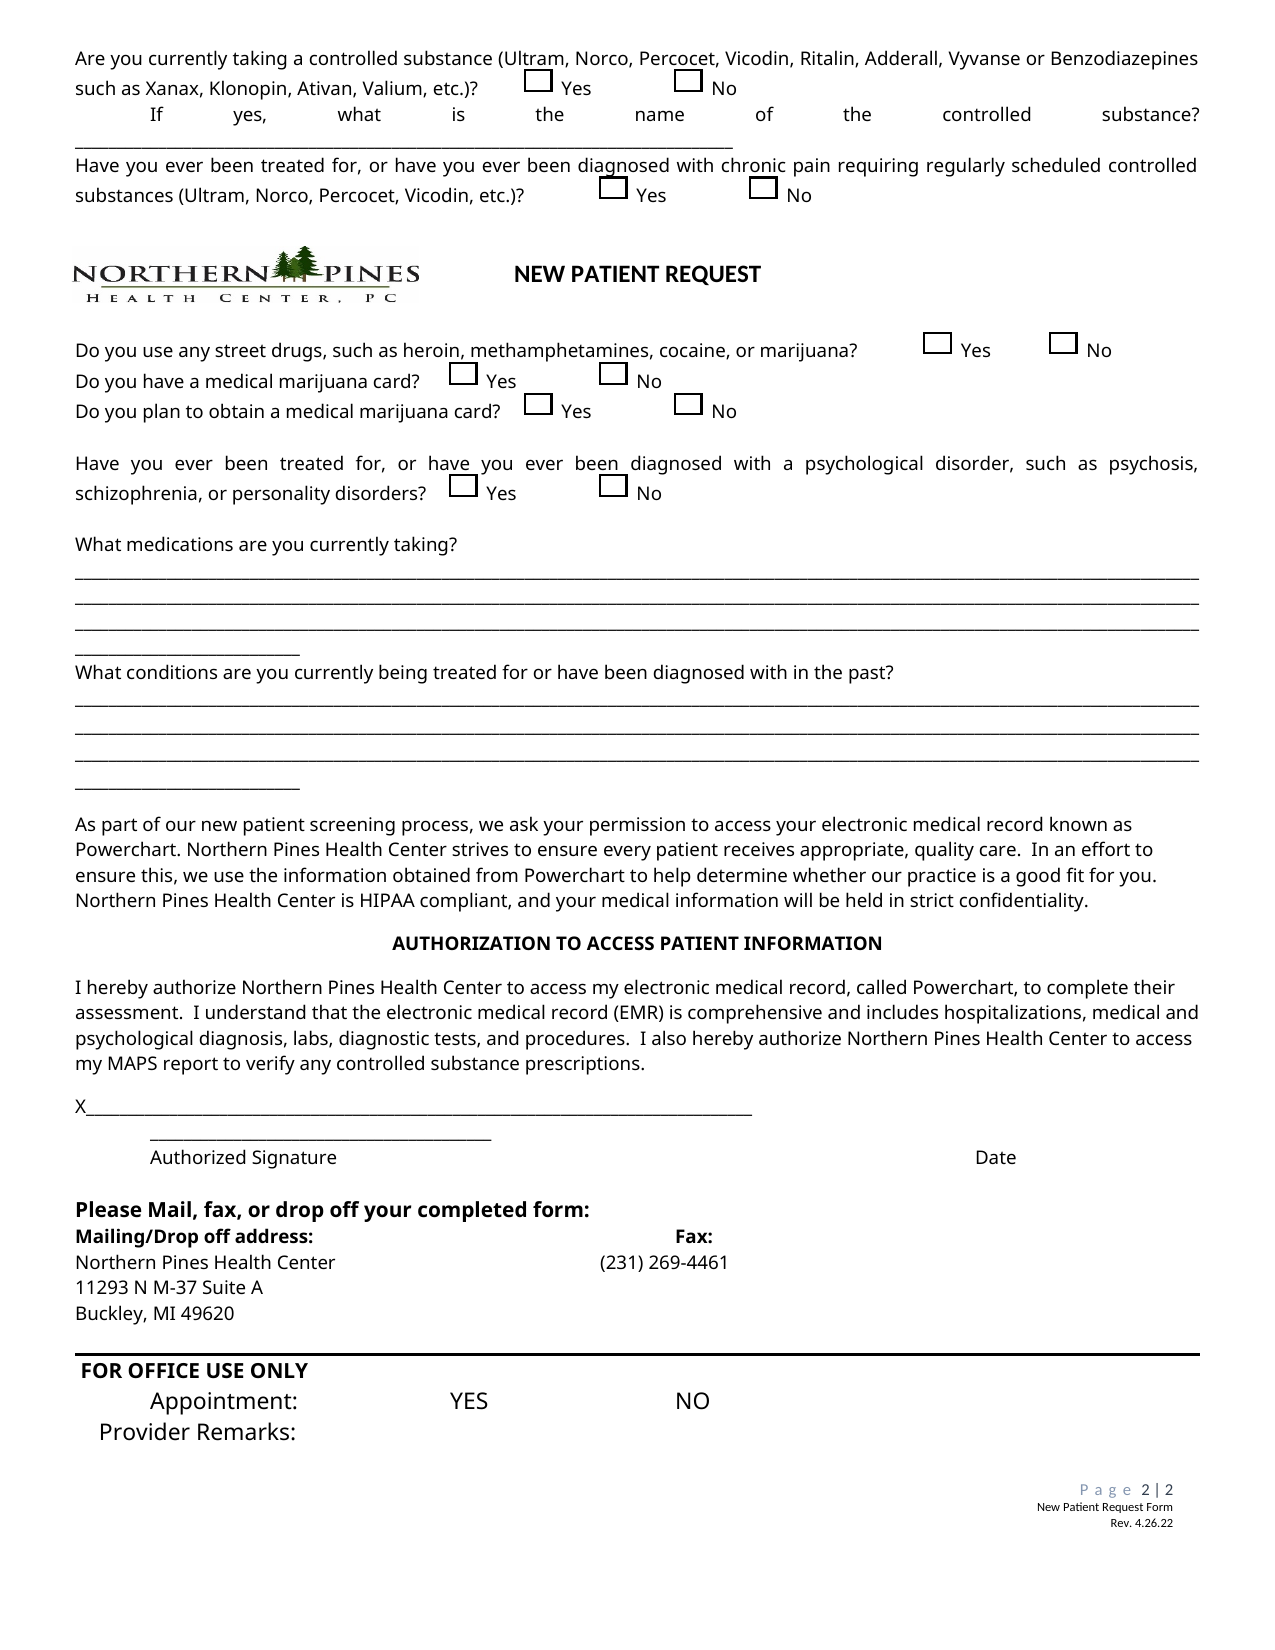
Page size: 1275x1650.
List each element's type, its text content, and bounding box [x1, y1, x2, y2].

text What conditions are you currently being treated for or have been diagnosed with in the past? [75, 659, 1200, 684]
text Have you ever been treated for, or have you ever been diagnosed with chronic pain requiring regularly scheduled controlled substances (Ultram, Norco, Percocet, Vicodin, etc.)? Yes No [75, 152, 1200, 208]
text Buckley, MI 49620 [75, 1300, 1200, 1326]
text ________________________________________________________________________________________________________________________________________________________________________________________________________________________________________________________________________________________________________________________________________________________________________________________________________________________________________________ [75, 684, 1200, 793]
text Are you currently taking a controlled substance (Ultram, Norco, Percocet, Vicodin, Ritalin, Adderall, Vyvanse or Benzodiazepines such as Xanax, Klonopin, Ativan, Valium, etc.)? Yes No [75, 45, 1200, 101]
text Do you use any street drugs, such as heroin, methamphetamines, cocaine, or marijuana? Yes No [75, 333, 1200, 363]
text Appointment: YES NO [75, 1385, 1200, 1416]
text Mailing/Drop off address: Fax: [75, 1223, 1200, 1249]
text 11293 N M-37 Suite A [75, 1274, 1200, 1300]
text X________________________________________________________________________________ _________________________________________ [75, 1093, 1200, 1144]
text What medications are you currently taking? [75, 531, 1200, 557]
text Authorized Signature Date [75, 1144, 1200, 1169]
text Provider Remarks: [75, 1416, 1200, 1447]
text AUTHORIZATION TO ACCESS PATIENT INFORMATION [75, 930, 1200, 956]
text NEW PATIENT REQUEST [419, 258, 1200, 288]
text FOR OFFICE USE ONLY [75, 1356, 1200, 1385]
text Have you ever been treated for, or have you ever been diagnosed with a psychological disorder, such as psychosis, schizophrenia, or personality disorders? Yes No [75, 450, 1200, 506]
picture [71, 246, 419, 303]
text Northern Pines Health Center (231) 269-4461 [75, 1249, 1200, 1274]
text I hereby authorize Northern Pines Health Center to access my electronic medical record, called Powerchart, to complete their assessment. I understand that the electronic medical record (EMR) is comprehensive and includes hospitalizations, medical and psychological diagnosis, labs, diagnostic tests, and procedures. I also hereby authorize Northern Pines Health Center to access my MAPS report to verify any controlled substance prescriptions. [75, 974, 1200, 1076]
text Please Mail, fax, or drop off your completed form: [75, 1195, 1200, 1223]
text ________________________________________________________________________________________________________________________________________________________________________________________________________________________________________________________________________________________________________________________________________________________________________________________________________________________________________________ [75, 557, 1200, 659]
text As part of our new patient screening process, we ask your permission to access your electronic medical record known as Powerchart. Northern Pines Health Center strives to ensure every patient receives appropriate, quality care. In an effort to ensure this, we use the information obtained from Powerchart to help determine whether our practice is a good fit for you. Northern Pines Health Center is HIPAA compliant, and your medical information will be held in strict confidentiality. [75, 811, 1200, 913]
text If yes, what is the name of the controlled substance? _______________________________________________________________________________ [75, 101, 1200, 152]
text Do you plan to obtain a medical marijuana card? Yes No [75, 394, 1200, 424]
text Do you have a medical marijuana card? Yes No [75, 363, 1200, 394]
